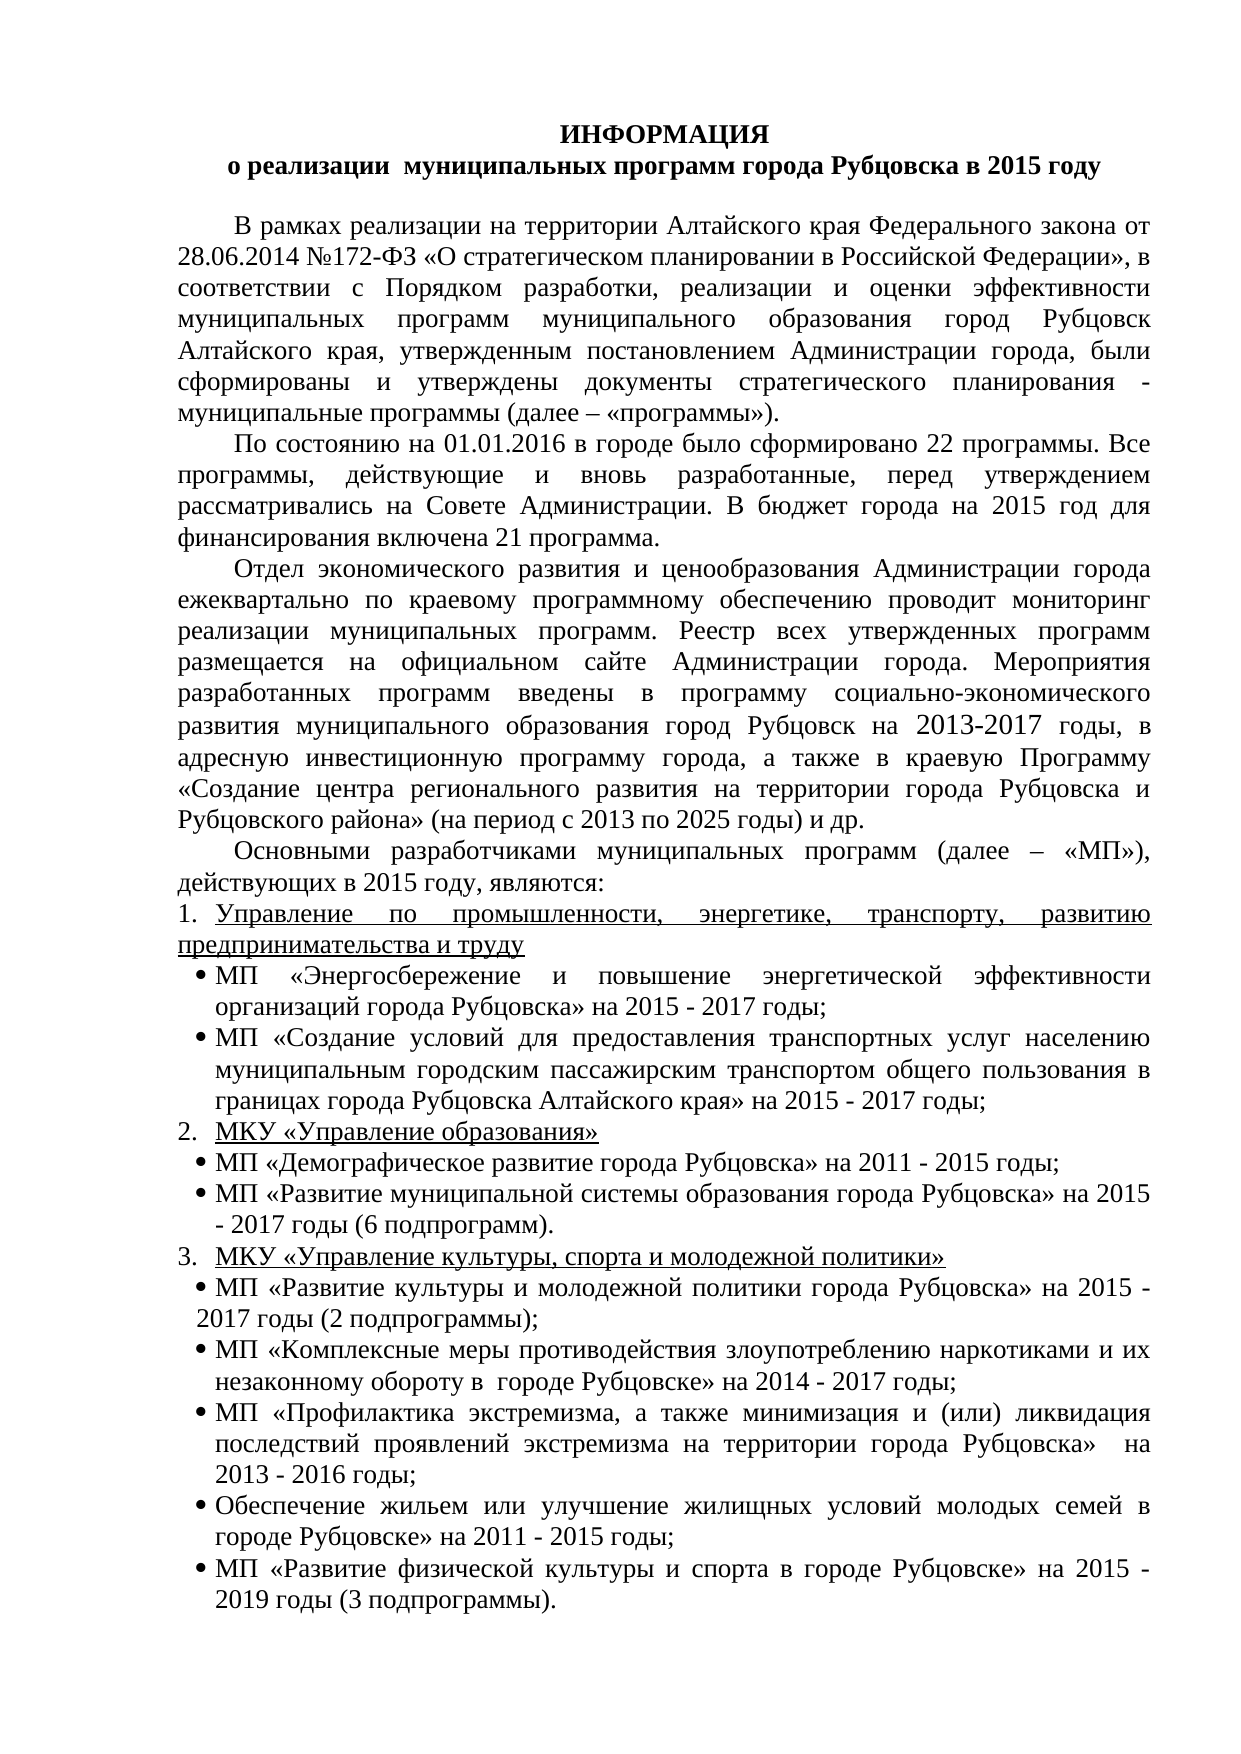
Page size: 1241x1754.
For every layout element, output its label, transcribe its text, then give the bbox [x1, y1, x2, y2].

list МП «Развитие муниципальной системы образования города Рубцовска» на 2015 - 2017 годы (6 подпрограмм). [196, 1177, 1152, 1240]
text В рамках реализации на территории Алтайского края Федерального закона от 28.06.2014 №172-ФЗ «О стратегическом планировании в Российской Федерации», в соответствии с Порядком разработки, реализации и оценки эффективности муниципальных программ муниципального образования город Рубцовск Алтайского края, утвержденным постановлением Администрации города, были сформированы и утверждены документы стратегического планирования - муниципальные программы (далее – «программы»). [177, 209, 1152, 427]
text Основными разработчиками муниципальных программ (далее – «МП»), действующих в 2015 году, являются: [177, 834, 1152, 897]
text ИНФОРМАЦИЯ [177, 118, 1152, 149]
list МП «Энергосбережение и повышение энергетической эффективности организаций города Рубцовска» на 2015 - 2017 годы; [196, 959, 1152, 1021]
list Управление по промышленности, энергетике, транспорту, развитию предпринимательства и труду [177, 897, 1152, 959]
list МП «Комплексные меры противодействия злоупотреблению наркотиками и их незаконному обороту в городе Рубцовске» на 2014 - 2017 годы; [196, 1333, 1152, 1396]
list МП «Развитие физической культуры и спорта в городе Рубцовске» на 2015 - 2019 годы (3 подпрограммы). [196, 1552, 1152, 1614]
list МКУ «Управление культуры, спорта и молодежной политики» [177, 1240, 1152, 1271]
list МП «Профилактика экстремизма, а также минимизация и (или) ликвидация последствий проявлений экстремизма на территории города Рубцовска» на 2013 - 2016 годы; [196, 1396, 1152, 1489]
list МП «Развитие культуры и молодежной политики города Рубцовска» на 2015 -2017 годы (2 подпрограммы); [196, 1271, 1152, 1333]
text Отдел экономического развития и ценообразования Администрации города ежеквартально по краевому программному обеспечению проводит мониторинг реализации муниципальных программ. Реестр всех утвержденных программ размещается на официальном сайте Администрации города. Мероприятия разработанных программ введены в программу социально-экономического развития муниципального образования город Рубцовск на 2013-2017 годы, в адресную инвестиционную программу города, а также в краевую Программу «Создание центра регионального развития на территории города Рубцовска и Рубцовского района» (на период с 2013 по 2025 годы) и др. [177, 552, 1152, 834]
list МКУ «Управление образования» [177, 1115, 1152, 1146]
list МП «Создание условий для предоставления транспортных услуг населению муниципальным городским пассажирским транспортом общего пользования в границах города Рубцовска Алтайского края» на 2015 - 2017 годы; [196, 1021, 1152, 1115]
list Обеспечение жильем или улучшение жилищных условий молодых семей в городе Рубцовске» на 2011 - 2015 годы; [196, 1489, 1152, 1552]
text По состоянию на 01.01.2016 в городе было сформировано 22 программы. Все программы, действующие и вновь разработанные, перед утверждением рассматривались на Совете Администрации. В бюджет города на 2015 год для финансирования включена 21 программа. [177, 427, 1152, 552]
text о реализации муниципальных программ города Рубцовска в 2015 году [177, 149, 1152, 180]
list МП «Демографическое развитие города Рубцовска» на 2011 - 2015 годы; [196, 1146, 1152, 1177]
